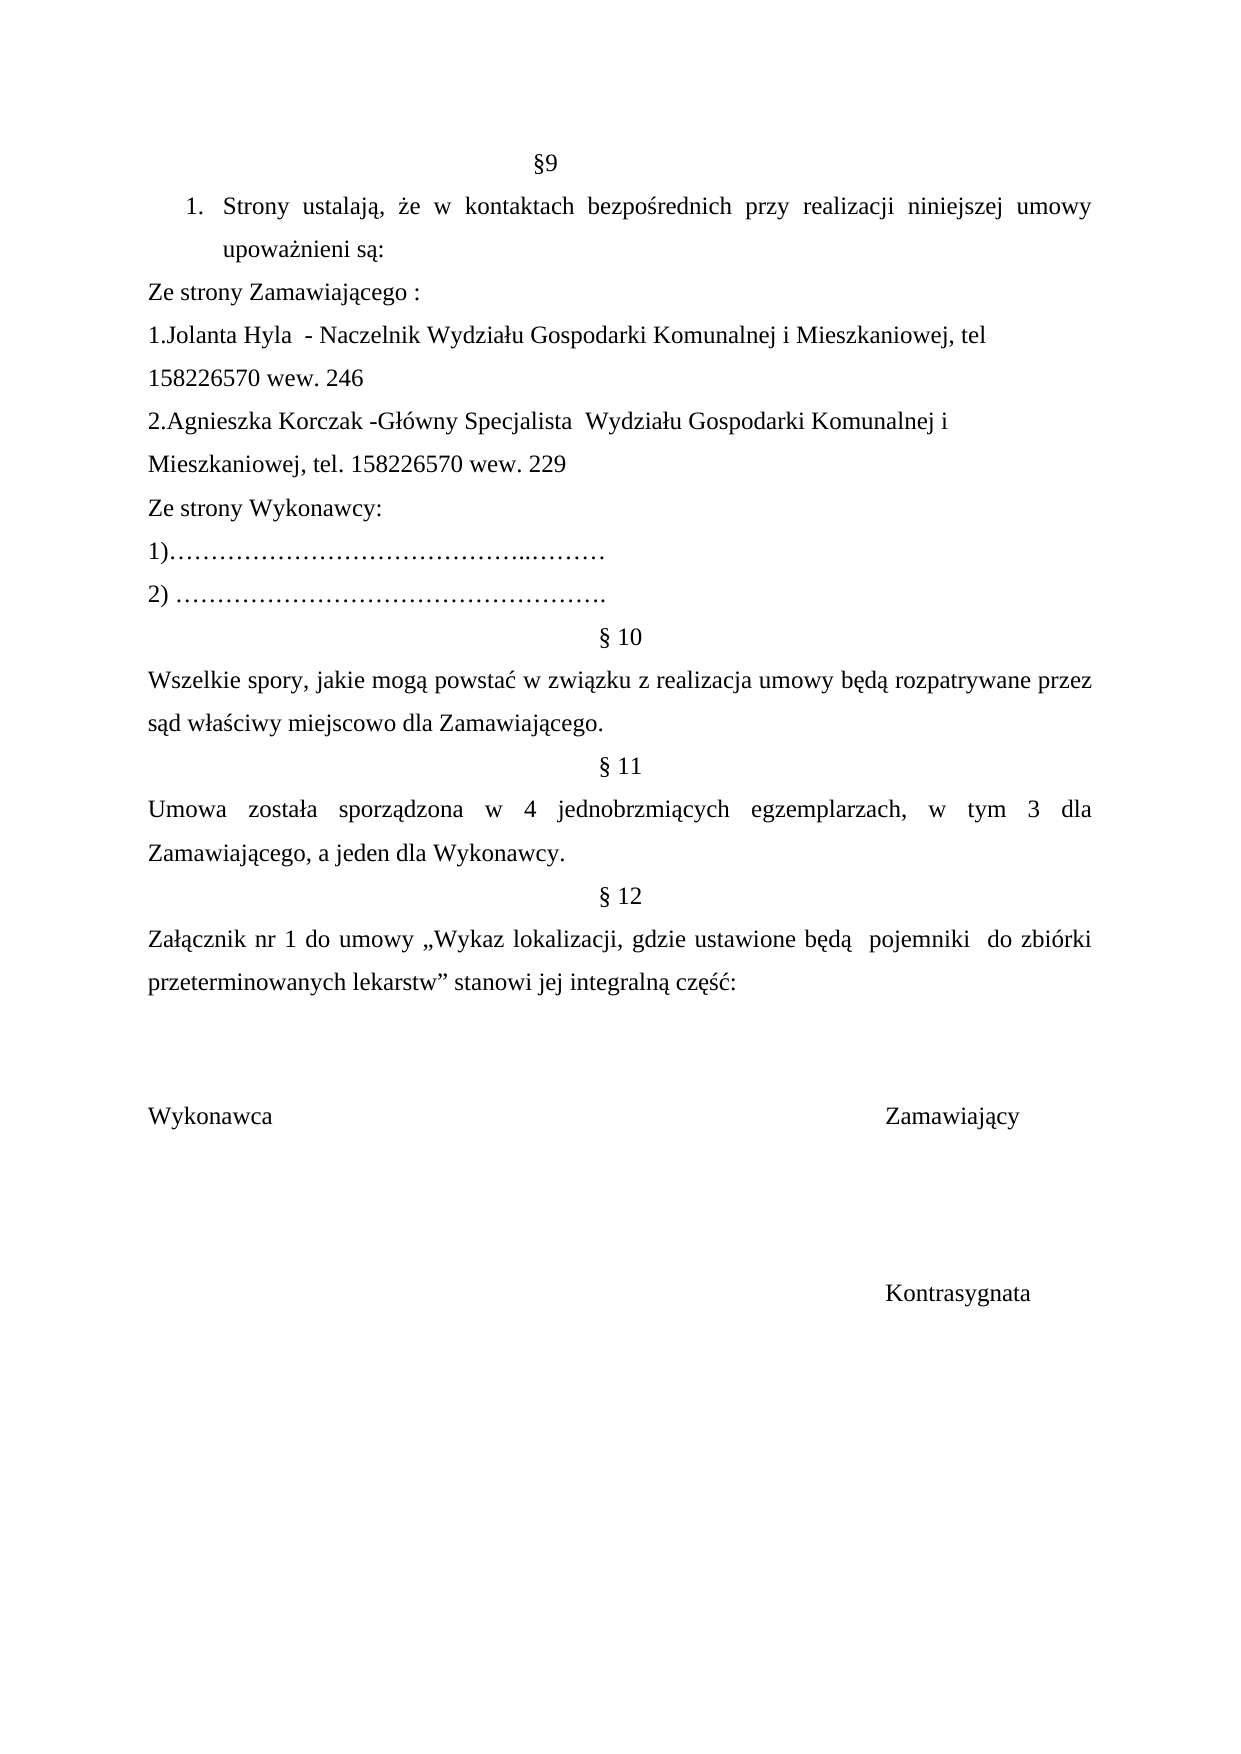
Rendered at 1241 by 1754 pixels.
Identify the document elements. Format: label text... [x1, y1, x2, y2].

text § 12 [148, 881, 1093, 909]
text § 10 [148, 622, 1093, 651]
text § 11 [148, 751, 1093, 780]
text 2) ……………………………………………. [148, 579, 1093, 608]
text Umowa została sporządzona w 4 jednobrzmiących egzemplarzach, w tym 3 dla Zamawiającego, a jeden dla Wykonawcy. [148, 794, 1093, 866]
text Ze strony Wykonawcy: [148, 493, 1093, 521]
text Kontrasygnata [148, 1278, 1093, 1307]
text Wszelkie spory, jakie mogą powstać w związku z realizacja umowy będą rozpatrywane przez sąd właściwy miejscowo dla Zamawiającego. [148, 665, 1093, 737]
text Ze strony Zamawiającego : [148, 277, 1093, 306]
text Załącznik nr 1 do umowy „Wykaz lokalizacji, gdzie ustawione będą pojemniki do zbiórki przeterminowanych lekarstw” stanowi jej integralną część: [148, 924, 1093, 996]
list 1.Jolanta Hyla - Naczelnik Wydziału Gospodarki Komunalnej i Mieszkaniowej, tel 158226570 wew. 246 [148, 320, 1093, 392]
list Strony ustalają, że w kontaktach bezpośrednich przy realizacji niniejszej umowy upoważnieni są: [185, 191, 1093, 263]
list 2.Agnieszka Korczak -Główny Specjalista Wydziału Gospodarki Komunalnej i Mieszkaniowej, tel. 158226570 wew. 229 [148, 406, 1093, 478]
text Wykonawca Zamawiający [148, 1101, 1093, 1130]
text 1)……………………………………..……… [148, 536, 1093, 564]
list §9 [0, 148, 1093, 176]
